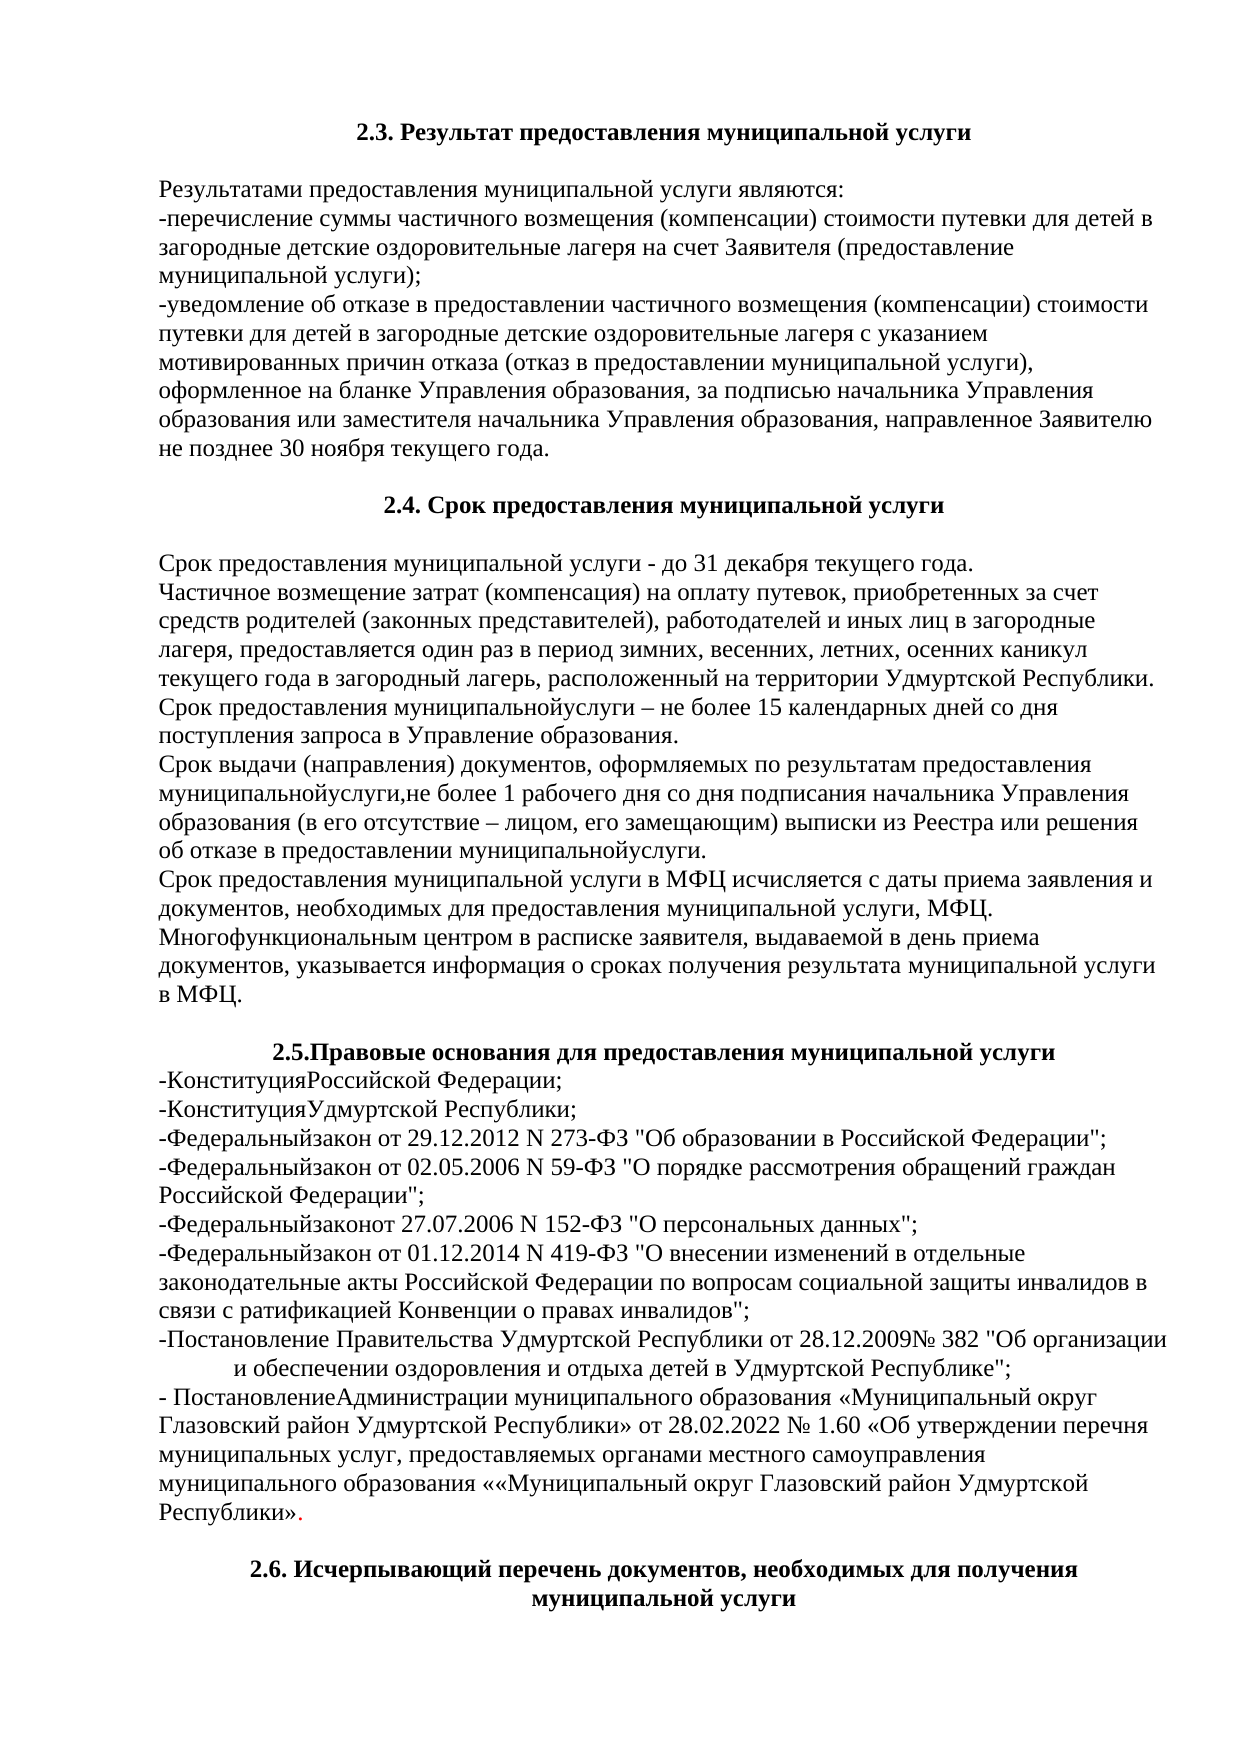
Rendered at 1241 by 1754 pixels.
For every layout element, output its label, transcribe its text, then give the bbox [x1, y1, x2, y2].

text -Федеральныйзакон от 02.05.2006 N 59-ФЗ "О порядке рассмотрения обращений граждан Российской Федерации"; [158, 1152, 1169, 1209]
text -Постановление Правительства Удмуртской Республики от 28.12.2009№ 382 "Об организации и обеспечении оздоровления и отдыха детей в Удмуртской Республике"; [158, 1324, 1169, 1382]
text Срок предоставления муниципальной услуги - до 31 декабря текущего года. [158, 548, 1169, 577]
text -Федеральныйзакон от 01.12.2014 N 419-ФЗ "О внесении изменений в отдельные законодательные акты Российской Федерации по вопросам социальной защиты инвалидов в связи с ратификацией Конвенции о правах инвалидов"; [158, 1238, 1169, 1324]
text Срок предоставления муниципальной услуги в МФЦ исчисляется с даты приема заявления и документов, необходимых для предоставления муниципальной услуги, МФЦ. [158, 864, 1169, 922]
text -Федеральныйзаконот 27.07.2006 N 152-ФЗ "О персональных данных"; [158, 1209, 1169, 1238]
text 2.5.Правовые основания для предоставления муниципальной услуги [158, 1037, 1169, 1065]
text 2.3. Результат предоставления муниципальной услуги [158, 117, 1169, 145]
text 2.6. Исчерпывающий перечень документов, необходимых для получения муниципальной услуги [158, 1554, 1169, 1612]
text -КонституцияРоссийской Федерации; [158, 1065, 1169, 1094]
text - ПостановлениеАдминистрации муниципального образования «Муниципальный округ Глазовский район Удмуртской Республики» от 28.02.2022 № 1.60 «Об утверждении перечня муниципальных услуг, предоставляемых органами местного самоуправления муниципального образования ««Муниципальный округ Глазовский район Удмуртской Республики». [158, 1382, 1169, 1525]
text 2.4. Срок предоставления муниципальной услуги [158, 490, 1169, 519]
text Срок предоставления муниципальнойуслуги – не более 15 календарных дней со дня поступления запроса в Управление образования. [158, 692, 1169, 749]
text -КонституцияУдмуртской Республики; [158, 1094, 1169, 1123]
text -Федеральныйзакон от 29.12.2012 N 273-ФЗ "Об образовании в Российской Федерации"; [158, 1123, 1169, 1152]
text -перечисление суммы частичного возмещения (компенсации) стоимости путевки для детей в загородные детские оздоровительные лагеря на счет Заявителя (предоставление муниципальной услуги); [158, 203, 1169, 289]
text Результатами предоставления муниципальной услуги являются: [158, 174, 1169, 203]
text Срок выдачи (направления) документов, оформляемых по результатам предоставления муниципальнойуслуги,не более 1 рабочего дня со дня подписания начальника Управления образования (в его отсутствие – лицом, его замещающим) выписки из Реестра или решения об отказе в предоставлении муниципальнойуслуги. [158, 749, 1169, 864]
text Частичное возмещение затрат (компенсация) на оплату путевок, приобретенных за счет средств родителей (законных представителей), работодателей и иных лиц в загородные лагеря, предоставляется один раз в период зимних, весенних, летних, осенних каникул текущего года в загородный лагерь, расположенный на территории Удмуртской Республики. [158, 577, 1169, 692]
text -уведомление об отказе в предоставлении частичного возмещения (компенсации) стоимости путевки для детей в загородные детские оздоровительные лагеря с указанием мотивированных причин отказа (отказ в предоставлении муниципальной услуги), оформленное на бланке Управления образования, за подписью начальника Управления образования или заместителя начальника Управления образования, направленное Заявителю не позднее 30 ноября текущего года. [158, 289, 1169, 462]
text Многофункциональным центром в расписке заявителя, выдаваемой в день приема документов, указывается информация о сроках получения результата муниципальной услуги в МФЦ. [158, 922, 1169, 1008]
